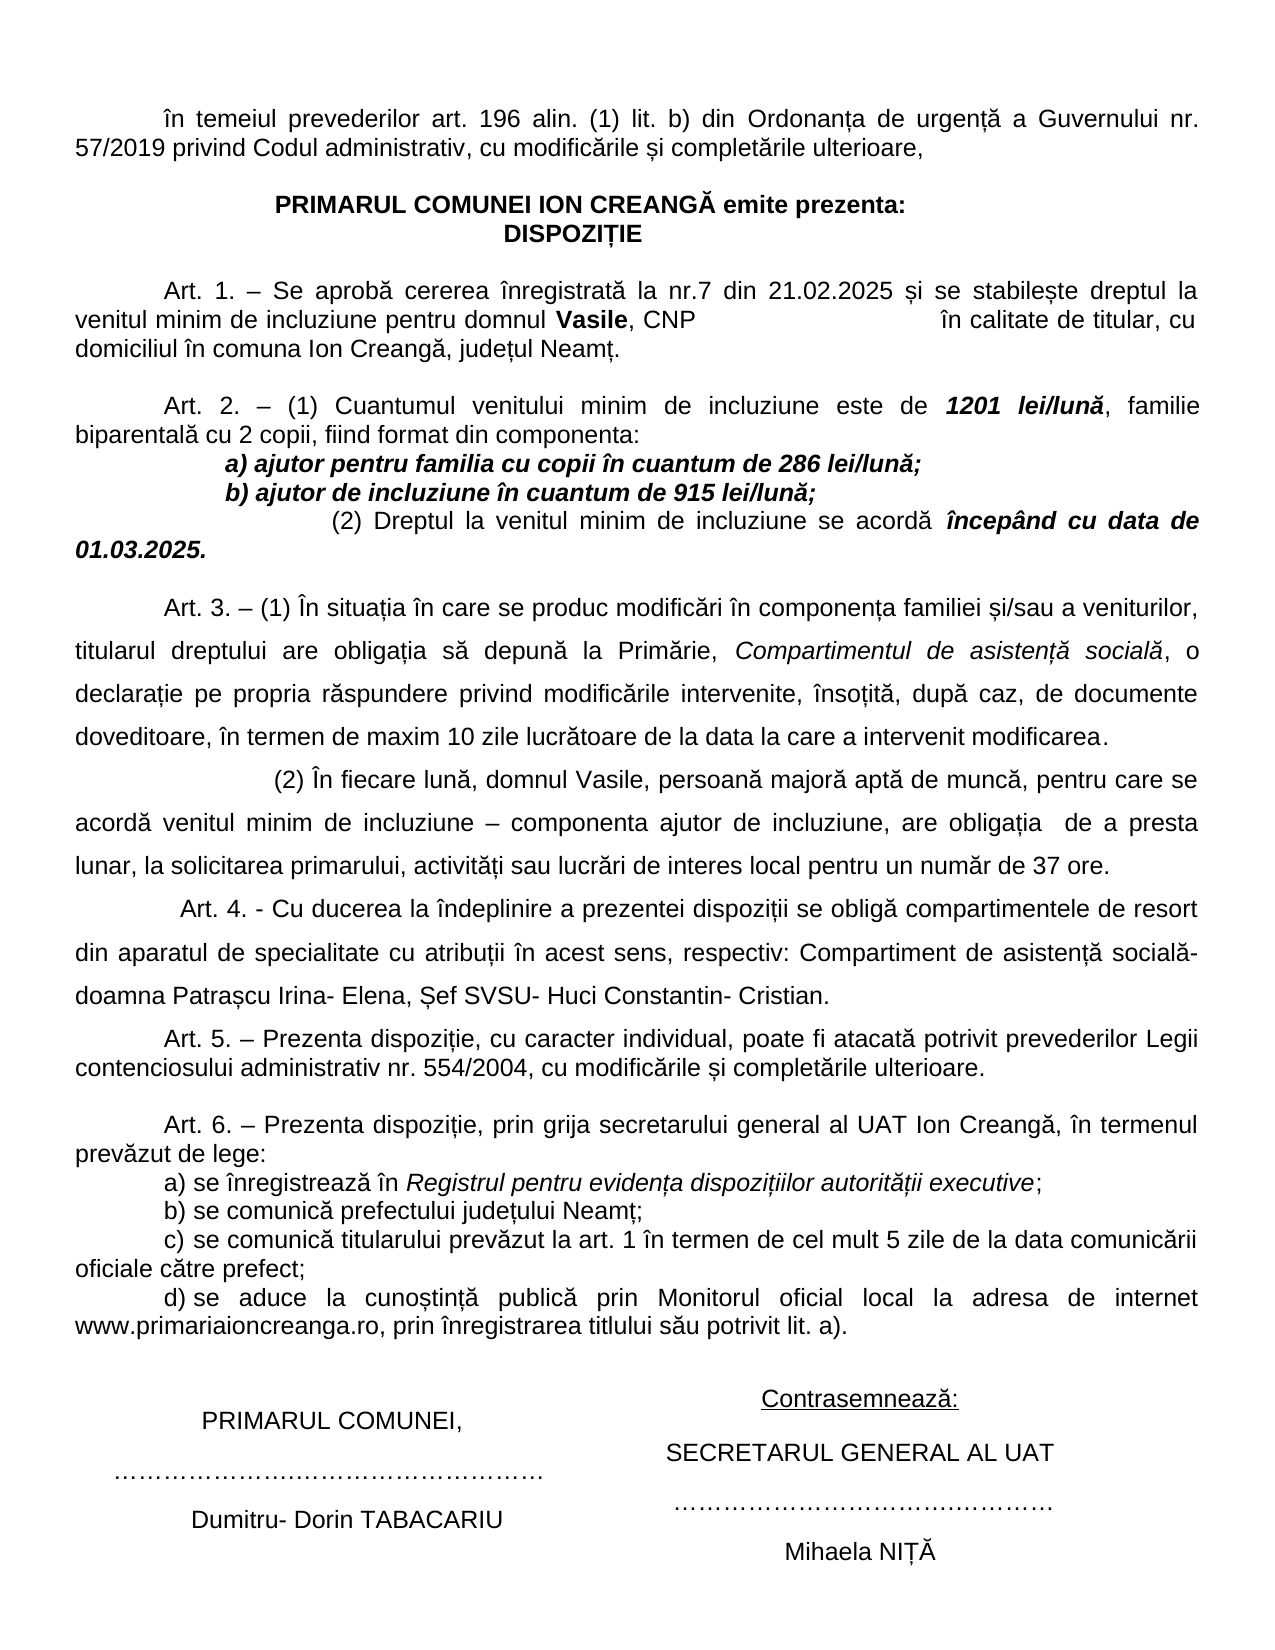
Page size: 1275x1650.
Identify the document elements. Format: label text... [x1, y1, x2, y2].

text b) ajutor de incluziune în cuantum de 915 lei/lună; [75, 477, 1200, 506]
list se înregistrează în Registrul pentru evidența dispozițiilor autorității executive; [75, 1167, 1200, 1196]
text Art. 3. – (1) În situația în care se produc modificări în componența familiei și/sau a veniturilor, titularul dreptului are obligația să depună la Primărie, Compartimentul de asistență socială, o declarație pe propria răspundere privind modificările intervenite, însoțită, după caz, de documente doveditoare, în termen de maxim 10 zile lucrătoare de la data la care a intervenit modificarea. [75, 592, 1200, 751]
list se aduce la cunoștință publică prin Monitorul oficial local la adresa de internet www.primariaioncreanga.ro, prin înregistrarea titlului său potrivit lit. a). [75, 1282, 1200, 1340]
text PRIMARUL COMUNEI ION CREANGĂ emite prezenta: [75, 190, 1200, 219]
text a) ajutor pentru familia cu copii în cuantum de 286 lei/lună; [75, 449, 1200, 477]
text Art. 1. – Se aprobă cererea înregistrată la nr.7 din 21.02.2025 și se stabilește dreptul la venitul minim de incluziune pentru domnul Vasile, CNP în calitate de titular, cu domiciliul în comuna Ion Creangă, județul Neamț. [75, 276, 1200, 362]
text Art. 2. – (1) Cuantumul venitului minim de incluziune este de 1201 lei/lună, familie biparentală cu 2 copii, fiind format din componenta: [75, 391, 1200, 449]
text în temeiul prevederilor art. 196 alin. (1) lit. b) din Ordonanța de urgență a Guvernului nr. 57/2019 privind Codul administrativ, cu modificările și completările ulterioare, [75, 104, 1200, 161]
text (2) Dreptul la venitul minim de incluziune se acordă începând cu data de 01.03.2025. [75, 506, 1200, 564]
text Art. 4. - Cu ducerea la îndeplinire a prezentei dispoziții se obligă compartimentele de resort din aparatul de specialitate cu atribuții în acest sens, respectiv: Compartiment de asistență socială- doamna Patrașcu Irina- Elena, Șef SVSU- Huci Constantin- Cristian. [75, 894, 1200, 1009]
list se comunică prefectului județului Neamț; [75, 1196, 1200, 1225]
text Art. 6. – Prezenta dispoziție, prin grija secretarului general al UAT Ion Creangă, în termenul prevăzut de lege: [75, 1110, 1200, 1167]
list se comunică titularului prevăzut la art. 1 în termen de cel mult 5 zile de la data comunicării oficiale către prefect; [75, 1225, 1200, 1282]
text DISPOZIȚIE [75, 219, 1200, 247]
text (2) În fiecare lună, domnul Vasile, persoană majoră aptă de muncă, pentru care se acordă venitul minim de incluziune – componenta ajutor de incluziune, are obligația de a presta lunar, la solicitarea primarului, activități sau lucrări de interes local pentru un număr de 37 ore. [75, 765, 1200, 880]
text Art. 5. – Prezenta dispoziție, cu caracter individual, poate fi atacată potrivit prevederilor Legii contenciosului administrativ nr. 554/2004, cu modificările și completările ulterioare. [75, 1024, 1200, 1081]
